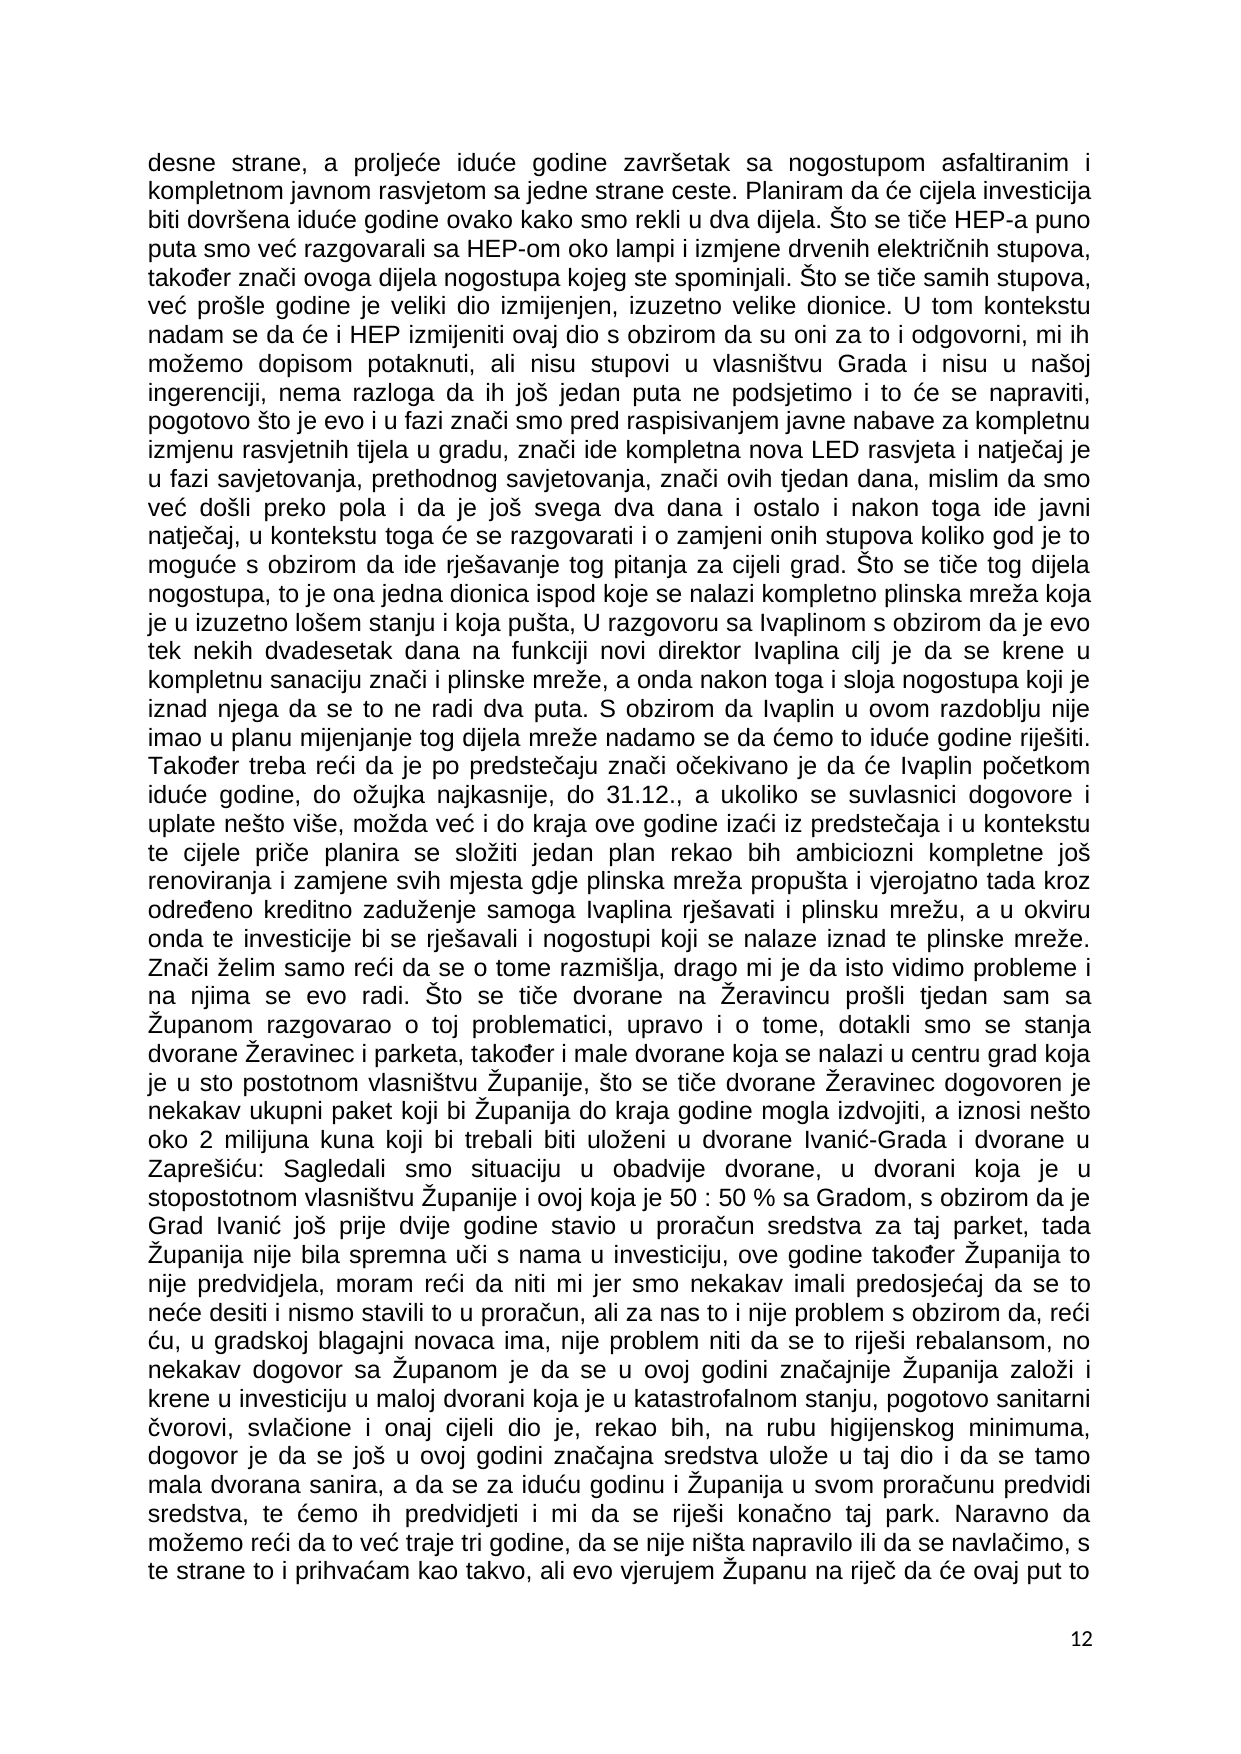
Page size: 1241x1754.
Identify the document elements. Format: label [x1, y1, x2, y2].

text [148, 148, 1093, 1585]
